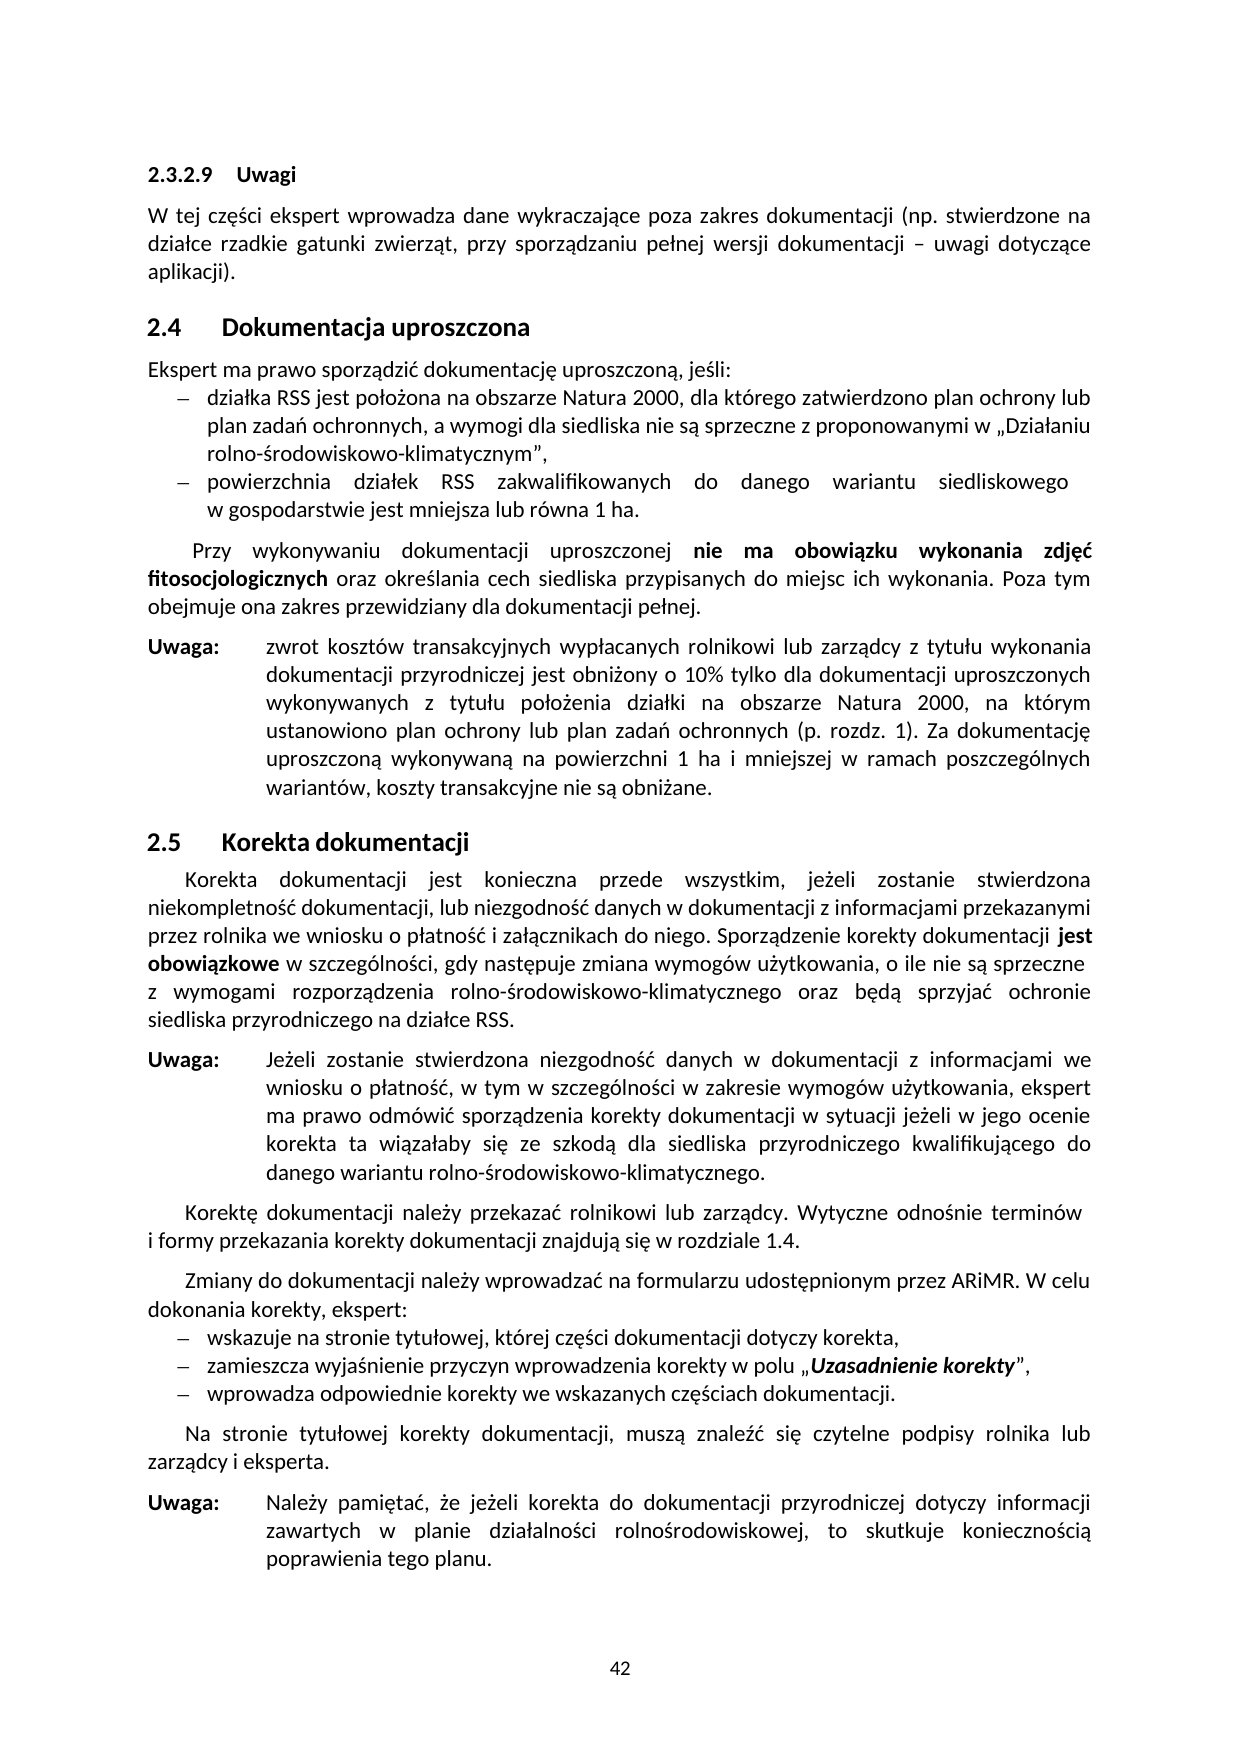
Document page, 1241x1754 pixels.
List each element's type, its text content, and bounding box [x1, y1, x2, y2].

list wprowadza odpowiednie korekty we wskazanych częściach dokumentacji. [177, 1379, 1092, 1407]
list zamieszcza wyjaśnienie przyczyn wprowadzenia korekty w polu „Uzasadnienie korekty”, [177, 1351, 1092, 1379]
text Korekta dokumentacji jest konieczna przede wszystkim, jeżeli zostanie stwierdzona niekompletność dokumentacji, lub niezgodność danych w dokumentacji z informacjami przekazanymi przez rolnika we wniosku o płatność i załącznikach do niego. Sporządzenie korekty dokumentacji jest obowiązkowe w szczególności, gdy następuje zmiana wymogów użytkowania, o ile nie są sprzeczne z wymogami rozporządzenia rolno-środowiskowo-klimatycznego oraz będą sprzyjać ochronie siedliska przyrodniczego na działce RSS. [148, 865, 1092, 1033]
subtitle Korekta dokumentacji [147, 826, 1092, 859]
list działka RSS jest położona na obszarze Natura 2000, dla którego zatwierdzono plan ochrony lub plan zadań ochronnych, a wymogi dla siedliska nie są sprzeczne z proponowanymi w „Działaniu rolno-środowiskowo-klimatycznym”, [177, 383, 1092, 467]
text W tej części ekspert wprowadza dane wykraczające poza zakres dokumentacji (np. stwierdzone na działce rzadkie gatunki zwierząt, przy sporządzaniu pełnej wersji dokumentacji – uwagi dotyczące aplikacji). [148, 201, 1092, 285]
subtitle Dokumentacja uproszczona [147, 310, 1092, 343]
text Korektę dokumentacji należy przekazać rolnikowi lub zarządcy. Wytyczne odnośnie terminów i formy przekazania korekty dokumentacji znajdują się w rozdziale 1.4. [148, 1198, 1092, 1254]
list wskazuje na stronie tytułowej, której części dokumentacji dotyczy korekta, [177, 1323, 1092, 1351]
text Uwaga: zwrot kosztów transakcyjnych wypłacanych rolnikowi lub zarządcy z tytułu wykonania dokumentacji przyrodniczej jest obniżony o 10% tylko dla dokumentacji uproszczonych wykonywanych z tytułu położenia działki na obszarze Natura 2000, na którym ustanowiono plan ochrony lub plan zadań ochronnych (p. rozdz. 1). Za dokumentację uproszczoną wykonywaną na powierzchni 1 ha i mniejszej w ramach poszczególnych wariantów, koszty transakcyjne nie są obniżane. [148, 632, 1092, 801]
list powierzchnia działek RSS zakwalifikowanych do danego wariantu siedliskowego w gospodarstwie jest mniejsza lub równa 1 ha. [177, 467, 1092, 523]
text Zmiany do dokumentacji należy wprowadzać na formularzu udostępnionym przez ARiMR. W celu dokonania korekty, ekspert: [148, 1267, 1092, 1323]
text Ekspert ma prawo sporządzić dokumentację uproszczoną, jeśli: [148, 355, 1092, 383]
text Uwaga: Jeżeli zostanie stwierdzona niezgodność danych w dokumentacji z informacjami we wniosku o płatność, w tym w szczególności w zakresie wymogów użytkowania, ekspert ma prawo odmówić sporządzenia korekty dokumentacji w sytuacji jeżeli w jego ocenie korekta ta wiązałaby się ze szkodą dla siedliska przyrodniczego kwalifikującego do danego wariantu rolno-środowiskowo-klimatycznego. [148, 1046, 1092, 1186]
text Uwaga: Należy pamiętać, że jeżeli korekta do dokumentacji przyrodniczej dotyczy informacji zawartych w planie działalności rolnośrodowiskowej, to skutkuje koniecznością poprawienia tego planu. [148, 1488, 1092, 1572]
text Na stronie tytułowej korekty dokumentacji, muszą znaleźć się czytelne podpisy rolnika lub zarządcy i eksperta. [148, 1419, 1092, 1475]
subtitle Uwagi [148, 160, 1092, 188]
text Przy wykonywaniu dokumentacji uproszczonej nie ma obowiązku wykonania zdjęć fitosocjologicznych oraz określania cech siedliska przypisanych do miejsc ich wykonania. Poza tym obejmuje ona zakres przewidziany dla dokumentacji pełnej. [148, 536, 1092, 620]
